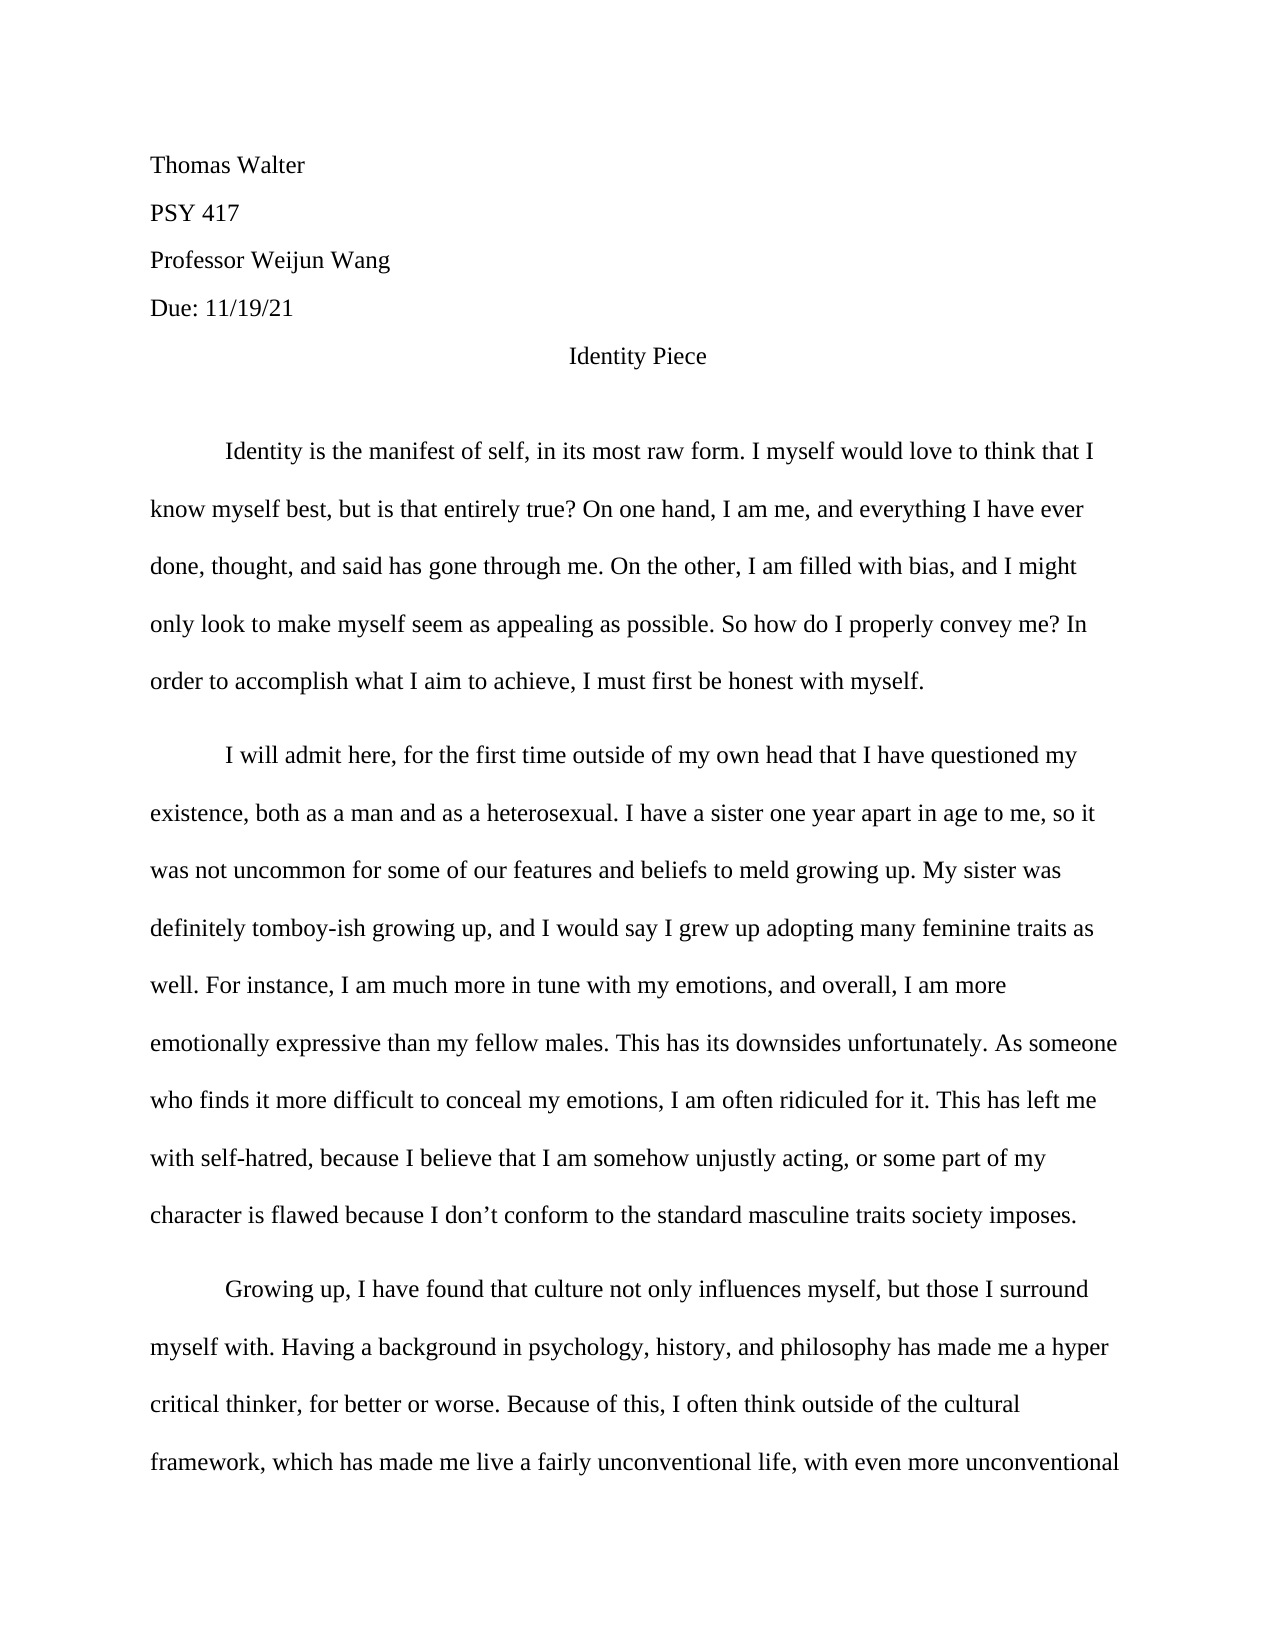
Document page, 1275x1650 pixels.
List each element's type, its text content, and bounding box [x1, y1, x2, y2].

text Thomas Walter [150, 150, 1125, 179]
text I will admit here, for the first time outside of my own head that I have questioned my existence, both as a man and as a heterosexual. I have a sister one year apart in age to me, so it was not uncommon for some of our features and beliefs to meld growing up. My sister was definitely tomboy-ish growing up, and I would say I grew up adopting many feminine traits as well. For instance, I am much more in tune with my emotions, and overall, I am more emotionally expressive than my fellow males. This has its downsides unfortunately. As someone who finds it more difficult to conceal my emotions, I am often ridiculed for it. This has left me with self-hatred, because I believe that I am somehow unjustly acting, or some part of my character is flawed because I don’t conform to the standard masculine traits society imposes. [150, 740, 1125, 1229]
text Identity is the manifest of self, in its most raw form. I myself would love to think that I know myself best, but is that entirely true? On one hand, I am me, and everything I have ever done, thought, and said has gone through me. On the other, I am filled with bias, and I might only look to make myself seem as appealing as possible. So how do I properly convey me? In order to accomplish what I aim to achieve, I must first be honest with myself. [150, 436, 1125, 695]
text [150, 1274, 1125, 1476]
text Professor Weijun Wang [150, 245, 1125, 274]
text PSY 417 [150, 198, 1125, 226]
text Identity Piece [150, 341, 1125, 369]
text Due: 11/19/21 [150, 293, 1125, 322]
